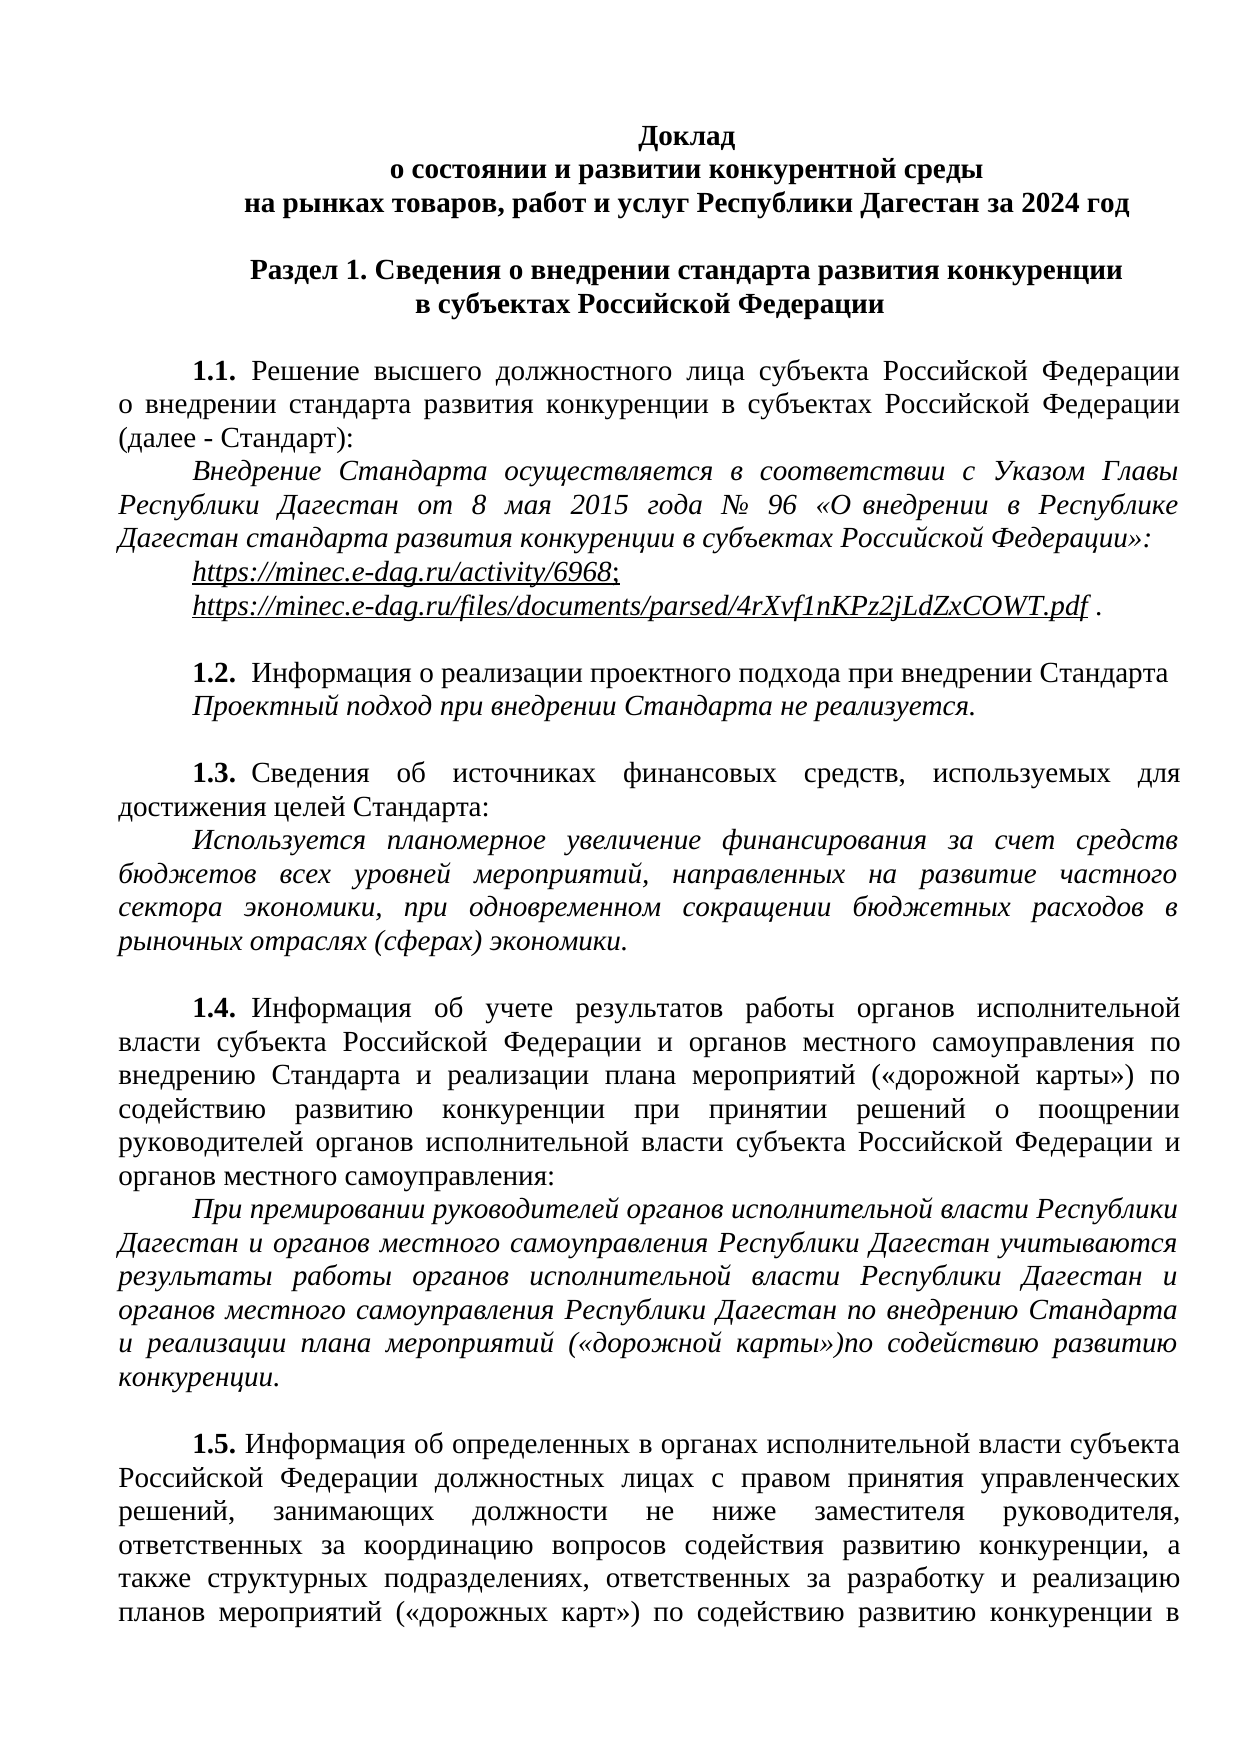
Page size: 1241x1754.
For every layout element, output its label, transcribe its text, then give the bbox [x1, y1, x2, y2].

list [118, 1426, 1181, 1627]
text При премировании руководителей органов исполнительной власти Республики Дагестан и органов местного самоуправления Республики Дагестан учитываются результаты работы органов исполнительной власти Республики Дагестан и органов местного самоуправления Республики Дагестан по внедрению Стандарта и реализации плана мероприятий («дорожной карты»)по содействию развитию конкуренции. [118, 1191, 1181, 1393]
list Сведения об источниках финансовых средств, используемых для достижения целей Стандарта: [118, 755, 1181, 822]
text на рынках товаров, работ и услуг Республики Дагестан за 2024 год [118, 185, 1181, 219]
text Внедрение Стандарта осуществляется в соответствии с Указом Главы Республики Дагестан от 8 мая 2015 года № 96 «О внедрении в Республике Дагестан стандарта развития конкуренции в субъектах Российской Федерации»: [118, 453, 1181, 554]
text о состоянии и развитии конкурентной среды [118, 152, 1181, 185]
text https://minec.e-dag.ru/activity/6968; [118, 554, 1181, 588]
list Информация об учете результатов работы органов исполнительной власти субъекта Российской Федерации и органов местного самоуправления по внедрению Стандарта и реализации плана мероприятий («дорожной карты») по содействию развитию конкуренции при принятии решений о поощрении руководителей органов исполнительной власти субъекта Российской Федерации и органов местного самоуправления: [118, 990, 1181, 1191]
text Раздел 1. Сведения о внедрении стандарта развития конкуренции в субъектах Российской Федерации [118, 252, 1181, 319]
text Проектный подход при внедрении Стандарта не реализуется. [118, 688, 1181, 722]
text Используется планомерное увеличение финансирования за счет средств бюджетов всех уровней мероприятий, направленных на развитие частного сектора экономики, при одновременном сокращении бюджетных расходов в рыночных отраслях (сферах) экономики. [118, 822, 1181, 957]
list Решение высшего должностного лица субъекта Российской Федерации о внедрении стандарта развития конкуренции в субъектах Российской Федерации (далее - Стандарт): [118, 353, 1181, 453]
text https://minec.e-dag.ru/files/documents/parsed/4rXvf1nKPz2jLdZxCOWT.pdf . [118, 588, 1181, 621]
list Информация о реализации проектного подхода при внедрении Стандарта [118, 655, 1181, 688]
text Доклад [118, 118, 1181, 152]
